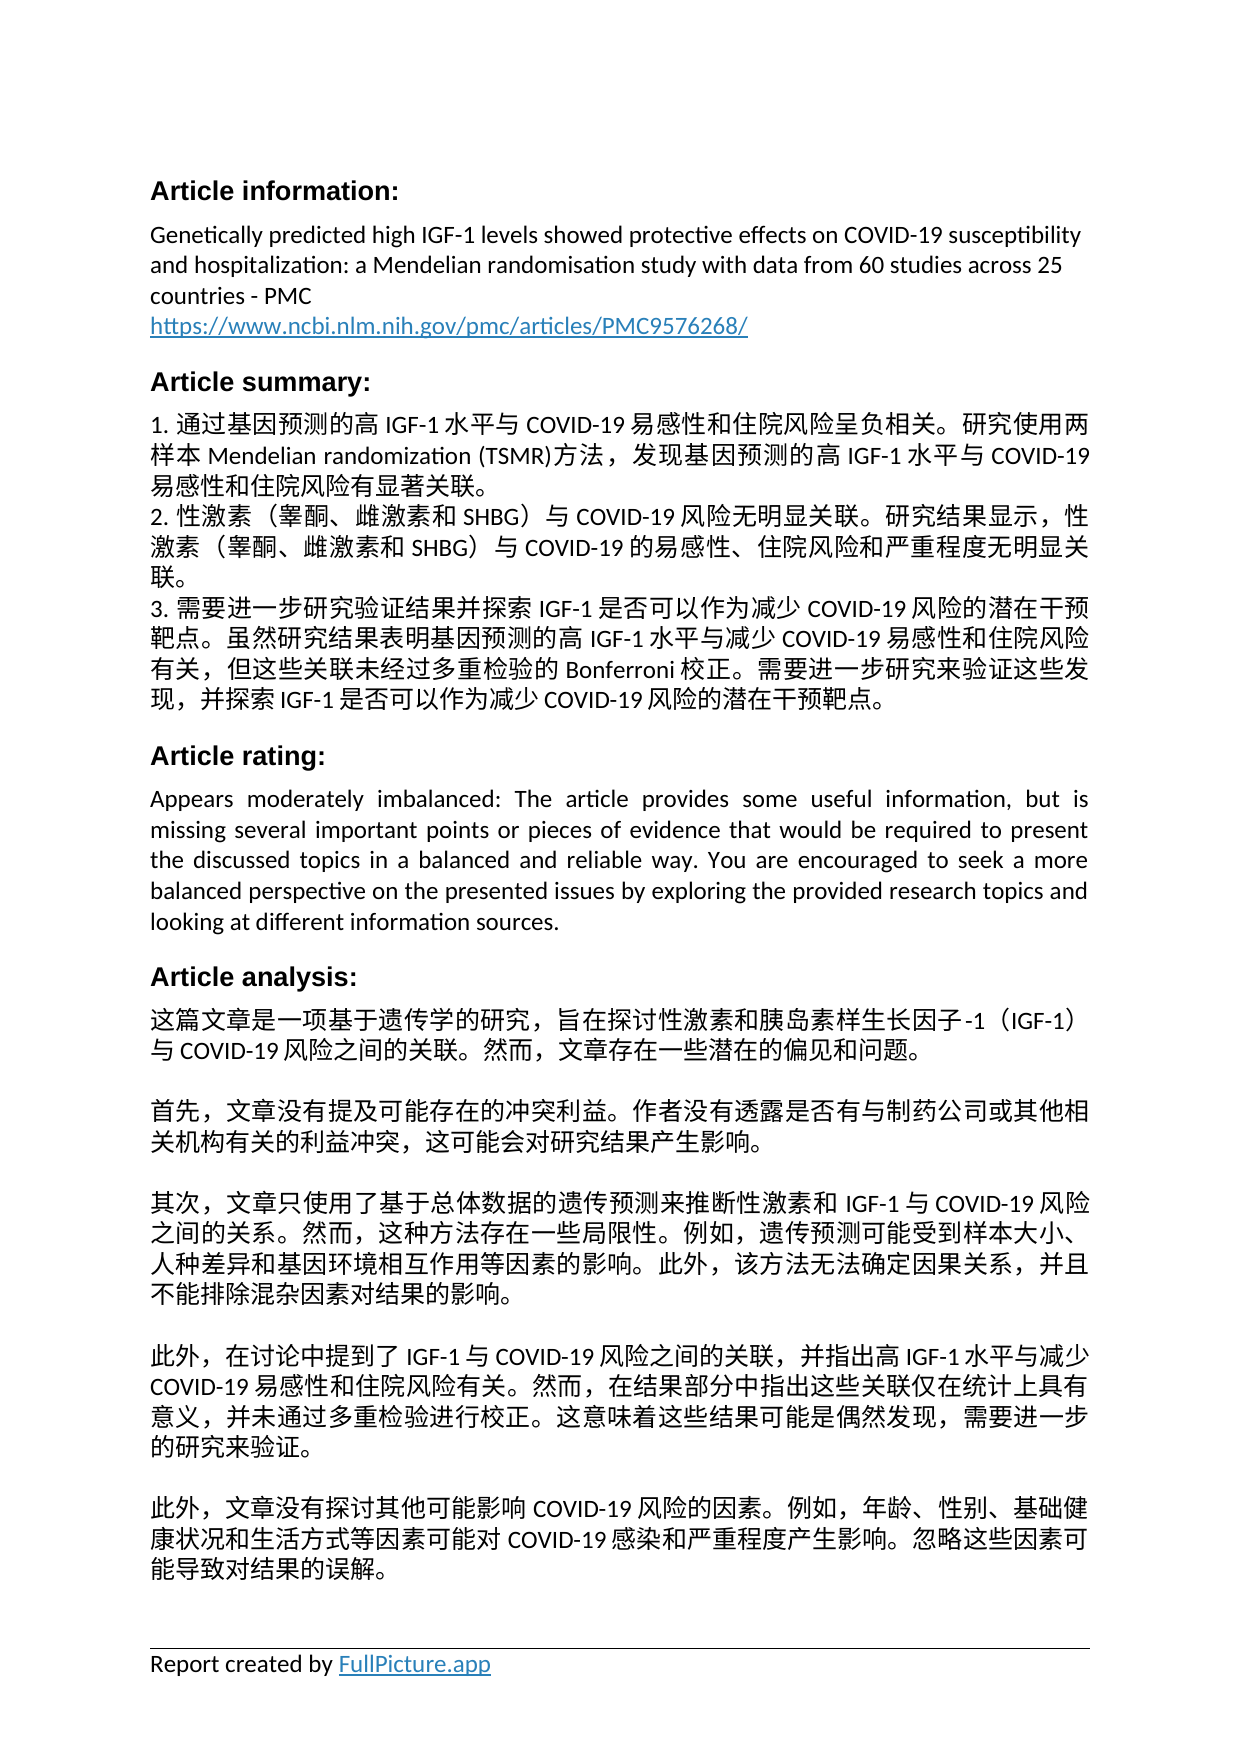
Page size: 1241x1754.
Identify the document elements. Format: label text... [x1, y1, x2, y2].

text 其次，文章只使用了基于总体数据的遗传预测来推断性激素和IGF-1与COVID-19风险之间的关系。然而，这种方法存在一些局限性。例如，遗传预测可能受到样本大小、人种差异和基因环境相互作用等因素的影响。此外，该方法无法确定因果关系，并且不能排除混杂因素对结果的影响。 [150, 1188, 1090, 1310]
text 此外，文章没有探讨其他可能影响COVID-19风险的因素。例如，年龄、性别、基础健康状况和生活方式等因素可能对COVID-19感染和严重程度产生影响。忽略这些因素可能导致对结果的误解。 [150, 1493, 1090, 1585]
text 3. 需要进一步研究验证结果并探索IGF-1是否可以作为减少COVID-19风险的潜在干预靶点。虽然研究结果表明基因预测的高IGF-1水平与减少COVID-19易感性和住院风险有关，但这些关联未经过多重检验的Bonferroni校正。需要进一步研究来验证这些发现，并探索IGF-1是否可以作为减少COVID-19风险的潜在干预靶点。 [150, 593, 1090, 715]
text 2. 性激素（睾酮、雌激素和SHBG）与COVID-19风险无明显关联。研究结果显示，性激素（睾酮、雌激素和SHBG）与COVID-19的易感性、住院风险和严重程度无明显关联。 [150, 501, 1090, 593]
subtitle Article rating: [150, 740, 1090, 771]
text 这篇文章是一项基于遗传学的研究，旨在探讨性激素和胰岛素样生长因子-1（IGF-1）与COVID-19风险之间的关联。然而，文章存在一些潜在的偏见和问题。 [150, 1005, 1090, 1066]
text 此外，在讨论中提到了IGF-1与COVID-19风险之间的关联，并指出高IGF-1水平与减少COVID-19易感性和住院风险有关。然而，在结果部分中指出这些关联仅在统计上具有意义，并未通过多重检验进行校正。这意味着这些结果可能是偶然发现，需要进一步的研究来验证。 [150, 1341, 1090, 1463]
subtitle Article summary: [150, 366, 1090, 397]
text Appears moderately imbalanced: The article provides some useful information, but is missing several important points or pieces of evidence that would be required to present the discussed topics in a balanced and reliable way. You are encouraged to seek a more balanced perspective on the presented issues by exploring the provided research topics and looking at different information sources. [150, 783, 1090, 936]
text 1. 通过基因预测的高IGF-1水平与COVID-19易感性和住院风险呈负相关。研究使用两样本Mendelian randomization (TSMR)方法，发现基因预测的高IGF-1水平与COVID-19易感性和住院风险有显著关联。 [150, 409, 1090, 501]
subtitle Article information: [150, 175, 1090, 206]
text 首先，文章没有提及可能存在的冲突利益。作者没有透露是否有与制药公司或其他相关机构有关的利益冲突，这可能会对研究结果产生影响。 [150, 1096, 1090, 1157]
text Genetically predicted high IGF-1 levels showed protective effects on COVID-19 susceptibility and hospitalization: a Mendelian randomisation study with data from 60 studies across 25 countries - PMChttps://www.ncbi.nlm.nih.gov/pmc/articles/PMC9576268/ [150, 219, 1090, 341]
subtitle Article analysis: [150, 961, 1090, 992]
